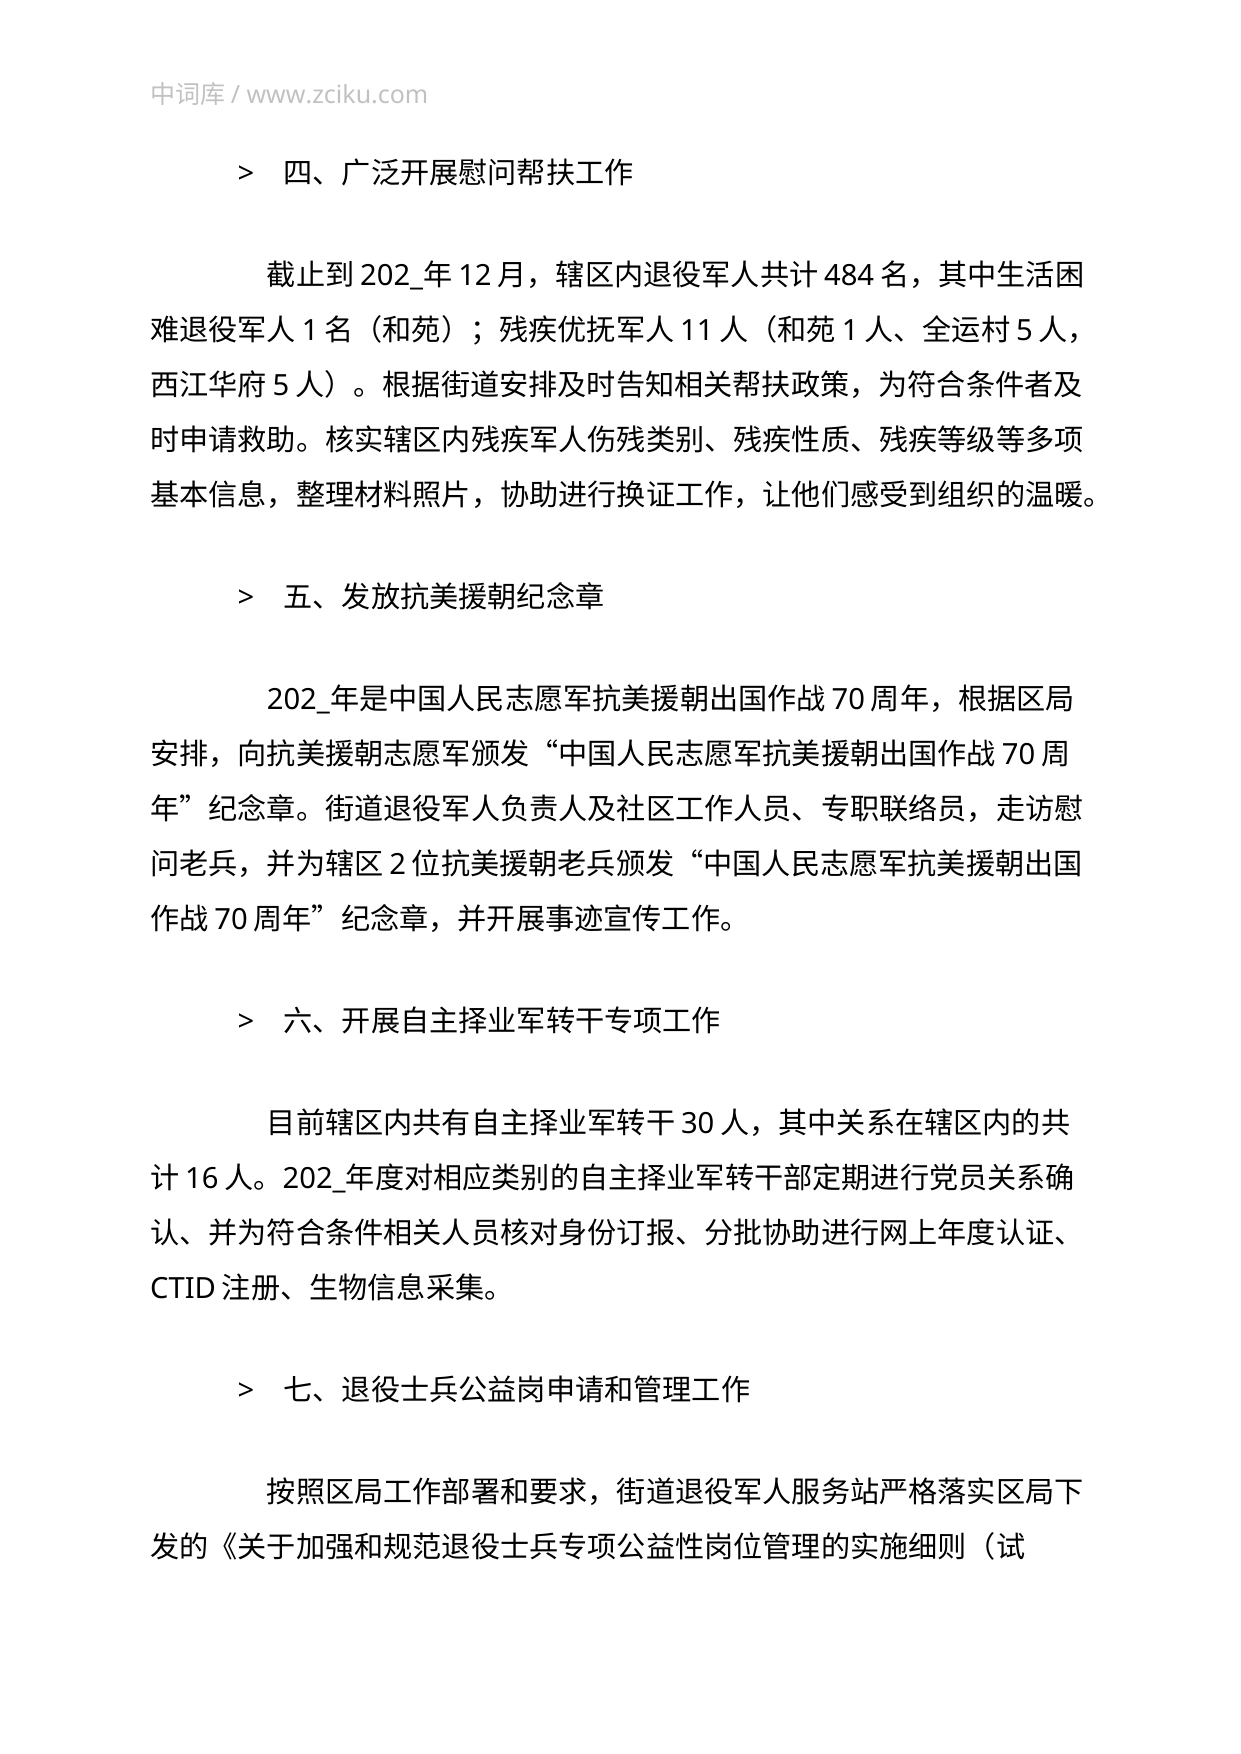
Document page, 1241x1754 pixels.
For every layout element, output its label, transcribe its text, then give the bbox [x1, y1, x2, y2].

text 202_年是中国人民志愿军抗美援朝出国作战70周年，根据区局安排，向抗美援朝志愿军颁发“中国人民志愿军抗美援朝出国作战70周年”纪念章。街道退役军人负责人及社区工作人员、专职联络员，走访慰问老兵，并为辖区2位抗美援朝老兵颁发“中国人民志愿军抗美援朝出国作战70周年”纪念章，并开展事迹宣传工作。 [150, 676, 1090, 938]
text > 七、退役士兵公益岗申请和管理工作 [150, 1366, 1090, 1409]
text 目前辖区内共有自主择业军转干30人，其中关系在辖区内的共计16人。202_年度对相应类别的自主择业军转干部定期进行党员关系确认、并为符合条件相关人员核对身份订报、分批协助进行网上年度认证、CTID注册、生物信息采集。 [150, 1099, 1090, 1307]
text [150, 1468, 1090, 1566]
text > 六、开展自主择业军转干专项工作 [150, 997, 1090, 1040]
text > 五、发放抗美援朝纪念章 [150, 574, 1090, 616]
text > 四、广泛开展慰问帮扶工作 [150, 150, 1090, 192]
text 截止到202_年12月，辖区内退役军人共计484名，其中生活困难退役军人1名（和苑）；残疾优抚军人11人（和苑1人、全运村5人，西江华府5人）。根据街道安排及时告知相关帮扶政策，为符合条件者及时申请救助。核实辖区内残疾军人伤残类别、残疾性质、残疾等级等多项基本信息，整理材料照片，协助进行换证工作，让他们感受到组织的温暖。 [150, 252, 1090, 514]
